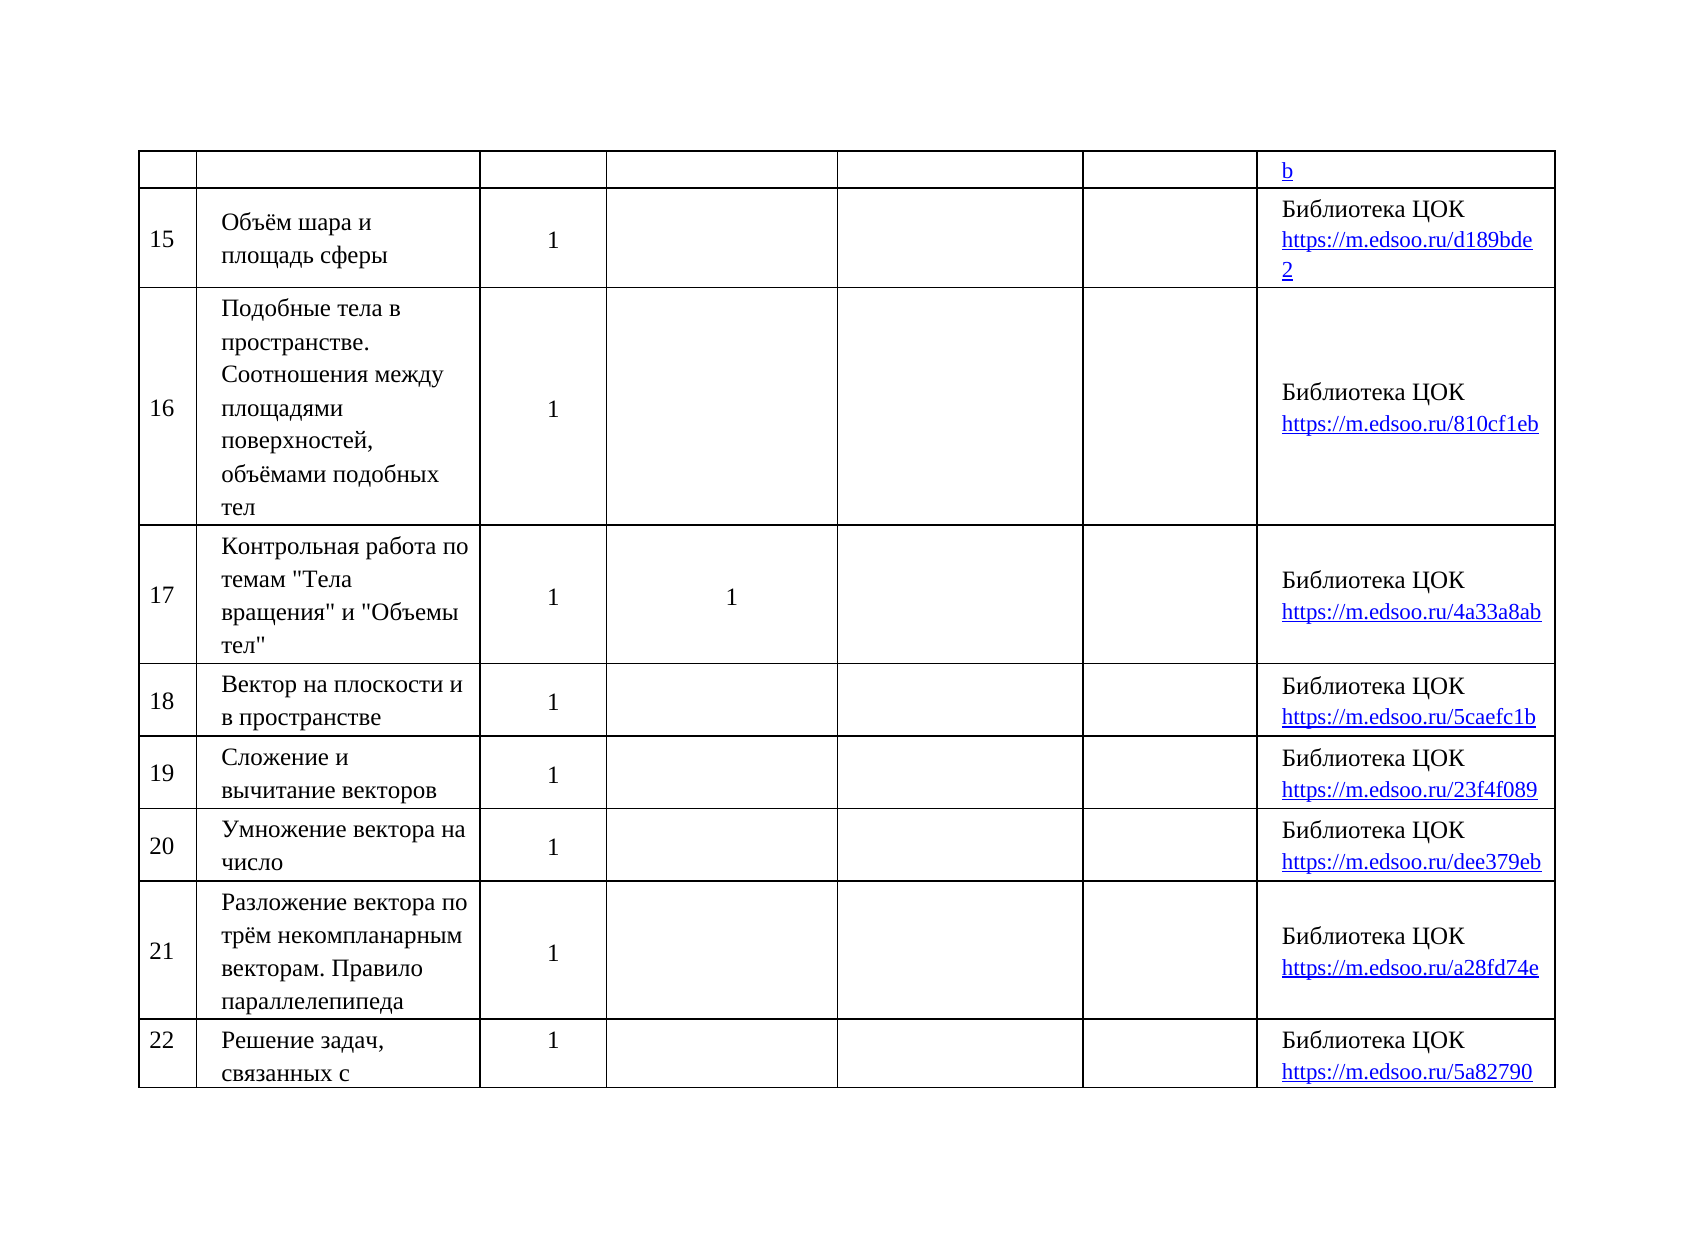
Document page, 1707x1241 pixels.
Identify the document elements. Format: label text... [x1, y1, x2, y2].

table_cell 1 [481, 737, 606, 807]
table_cell 18 [140, 664, 196, 735]
table_cell Библиотека ЦОК https://m.edsoo.ru/23f4f089 [1258, 737, 1554, 807]
table_cell [1084, 152, 1256, 187]
table_cell 1 [481, 152, 606, 187]
table_cell 1 [481, 526, 606, 663]
table_cell 1 [481, 288, 606, 524]
table_cell [607, 152, 837, 187]
table_cell 1 [481, 809, 606, 880]
table_cell Сложение и вычитание векторов [197, 737, 479, 807]
table_cell [1084, 809, 1256, 880]
table_cell [838, 1020, 1082, 1087]
table_cell 1 [481, 1020, 606, 1087]
table_cell 20 [140, 809, 196, 880]
table_cell [607, 664, 837, 735]
table_cell [1084, 737, 1256, 807]
table_cell Библиотека ЦОК https://m.edsoo.ru/d189bde2 [1258, 189, 1554, 287]
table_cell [197, 1020, 479, 1087]
table_cell [607, 737, 837, 807]
table_cell [838, 152, 1082, 187]
table_cell [1084, 664, 1256, 735]
table_cell [838, 809, 1082, 880]
table_cell [1084, 526, 1256, 663]
table_cell 15 [140, 189, 196, 287]
table_cell [607, 288, 837, 524]
table_cell [838, 189, 1082, 287]
table_cell [1084, 882, 1256, 1018]
table_cell [838, 737, 1082, 807]
table_cell [838, 882, 1082, 1018]
table_cell Библиотека ЦОК https://m.edsoo.ru/4a33a8ab [1258, 526, 1554, 663]
table_cell [1084, 189, 1256, 287]
table_cell Объём шара и площадь сферы [197, 189, 479, 287]
table_cell Библиотека ЦОК https://m.edsoo.ru/dee379eb [1258, 809, 1554, 880]
table_cell 16 [140, 288, 196, 524]
table_cell 17 [140, 526, 196, 663]
table_cell [1084, 1020, 1256, 1087]
table_cell Контрольная работа по темам "Тела вращения" и "Объемы тел" [197, 526, 479, 663]
table_cell Библиотека ЦОК https://m.edsoo.ru/810cf1eb [1258, 288, 1554, 524]
table_cell 22 [140, 1020, 196, 1087]
table_cell 1 [481, 189, 606, 287]
table_cell 21 [140, 882, 196, 1018]
table_cell [607, 809, 837, 880]
table_cell Библиотека ЦОК https://m.edsoo.ru/a28fd74e [1258, 882, 1554, 1018]
table_cell [607, 189, 837, 287]
table_cell Библиотека ЦОК https://m.edsoo.ru/5caefc1b [1258, 664, 1554, 735]
table_cell 14 [140, 152, 196, 187]
table_cell 1 [607, 526, 837, 663]
table_cell [607, 882, 837, 1018]
table_cell [838, 288, 1082, 524]
table_cell Вектор на плоскости и в пространстве [197, 664, 479, 735]
table_cell 19 [140, 737, 196, 807]
table_cell Разложение вектора по трём некомпланарным векторам. Правило параллелепипеда [197, 882, 479, 1018]
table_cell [197, 152, 479, 187]
table_cell [1084, 288, 1256, 524]
table_cell [607, 1020, 837, 1087]
table_cell Умножение вектора на число [197, 809, 479, 880]
table_cell [838, 526, 1082, 663]
table_cell Подобные тела в пространстве. Соотношения между площадями поверхностей, объёмами подобных тел [197, 288, 479, 524]
table_cell 1 [481, 882, 606, 1018]
table_cell 1 [481, 664, 606, 735]
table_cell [1258, 152, 1554, 187]
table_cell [1258, 1020, 1554, 1087]
table_cell [838, 664, 1082, 735]
